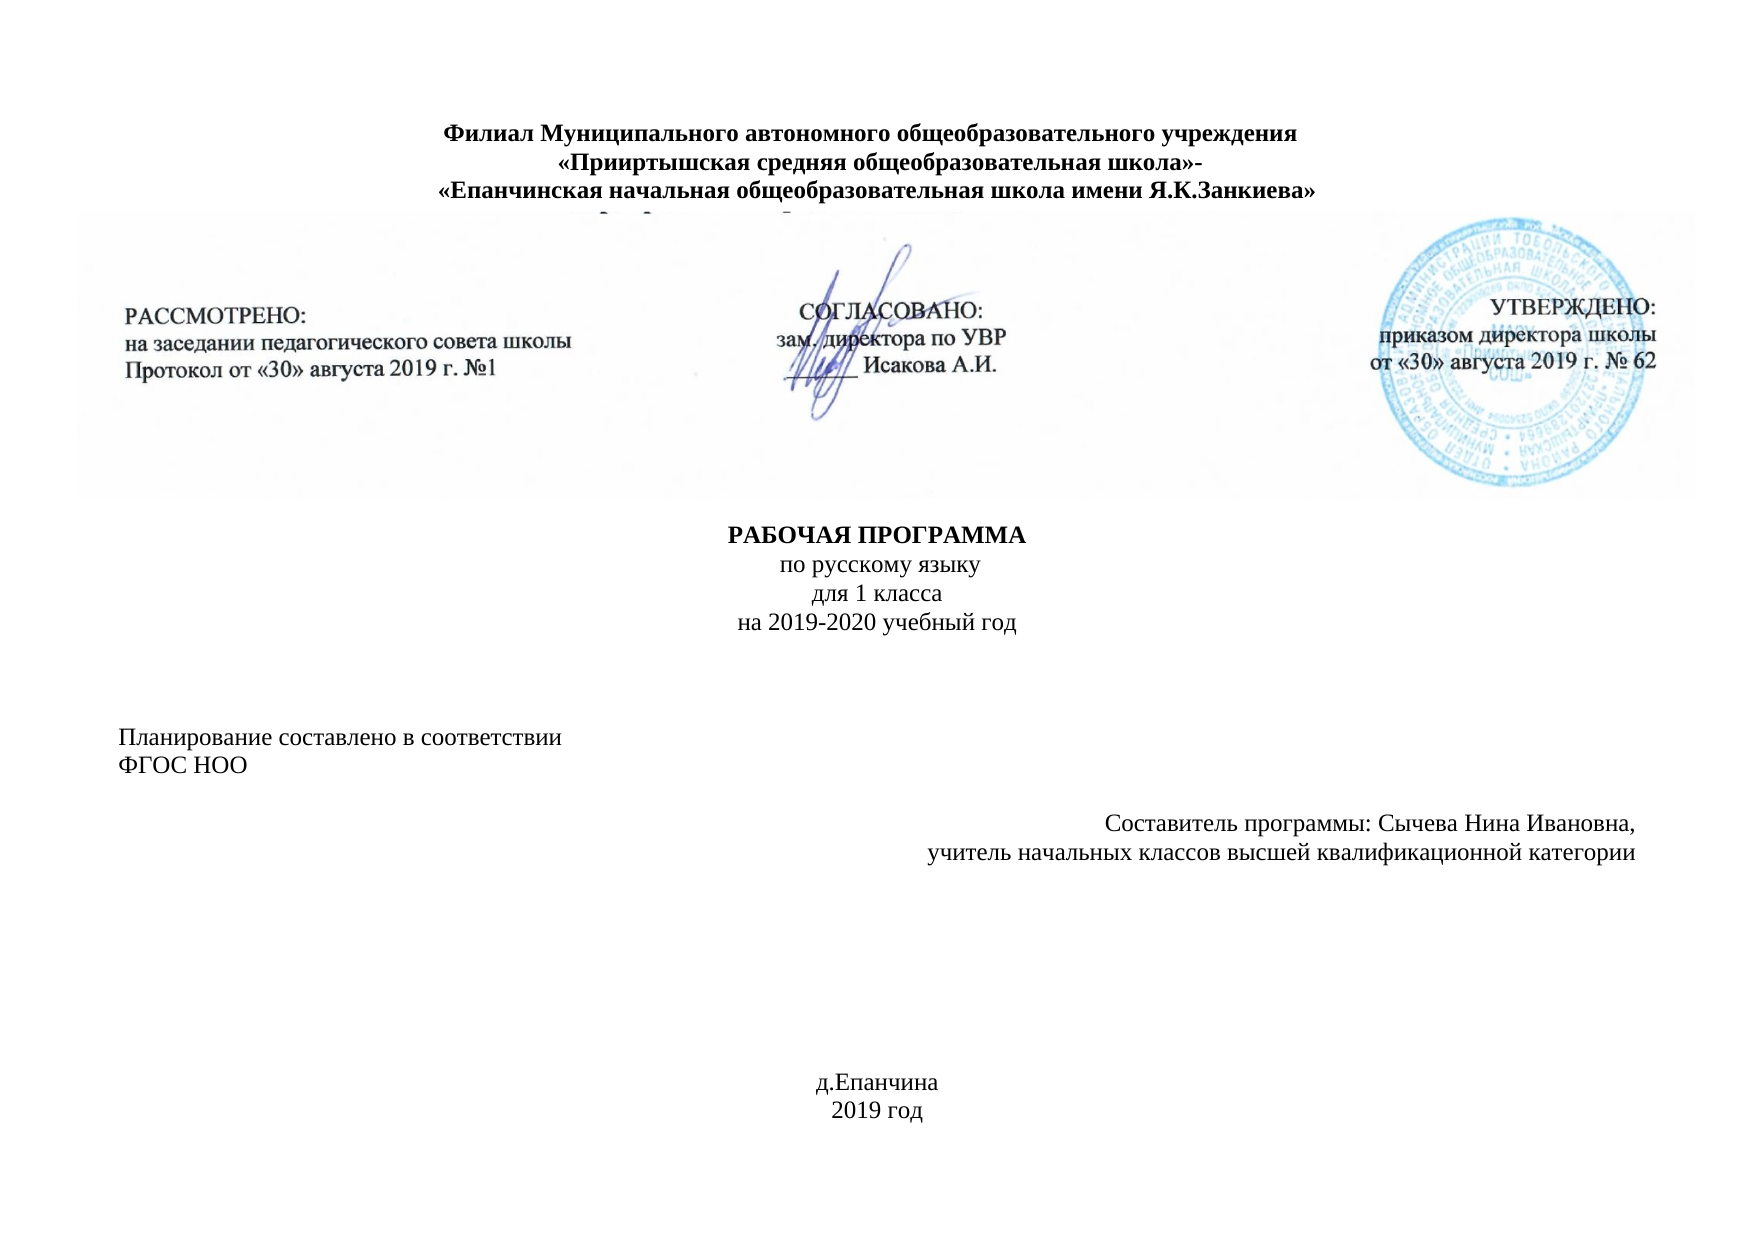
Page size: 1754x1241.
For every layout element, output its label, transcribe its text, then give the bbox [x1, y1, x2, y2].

text учитель начальных классов высшей квалификационной категории [118, 837, 1636, 866]
text д.Епанчина [118, 1067, 1636, 1096]
text «Прииртышская средняя общеобразовательная школа»- [118, 147, 1636, 176]
text для 1 класса [118, 578, 1636, 607]
text ФГОС НОО [118, 751, 1636, 779]
text Составитель программы: Сычева Нина Ивановна, [118, 808, 1636, 837]
text РАБОЧАЯ ПРОГРАММА [118, 521, 1636, 549]
text «Епанчинская начальная общеобразовательная школа имени Я.К.Занкиева» [118, 176, 1636, 204]
text по русскому языку [118, 549, 1636, 578]
text Планирование составлено в соответствии [118, 722, 1636, 751]
text Филиал Муниципального автономного общеобразовательного учреждения [118, 118, 1636, 147]
picture [78, 212, 1694, 499]
text 2019 год [118, 1096, 1636, 1124]
text на 2019-2020 учебный год [118, 607, 1636, 636]
